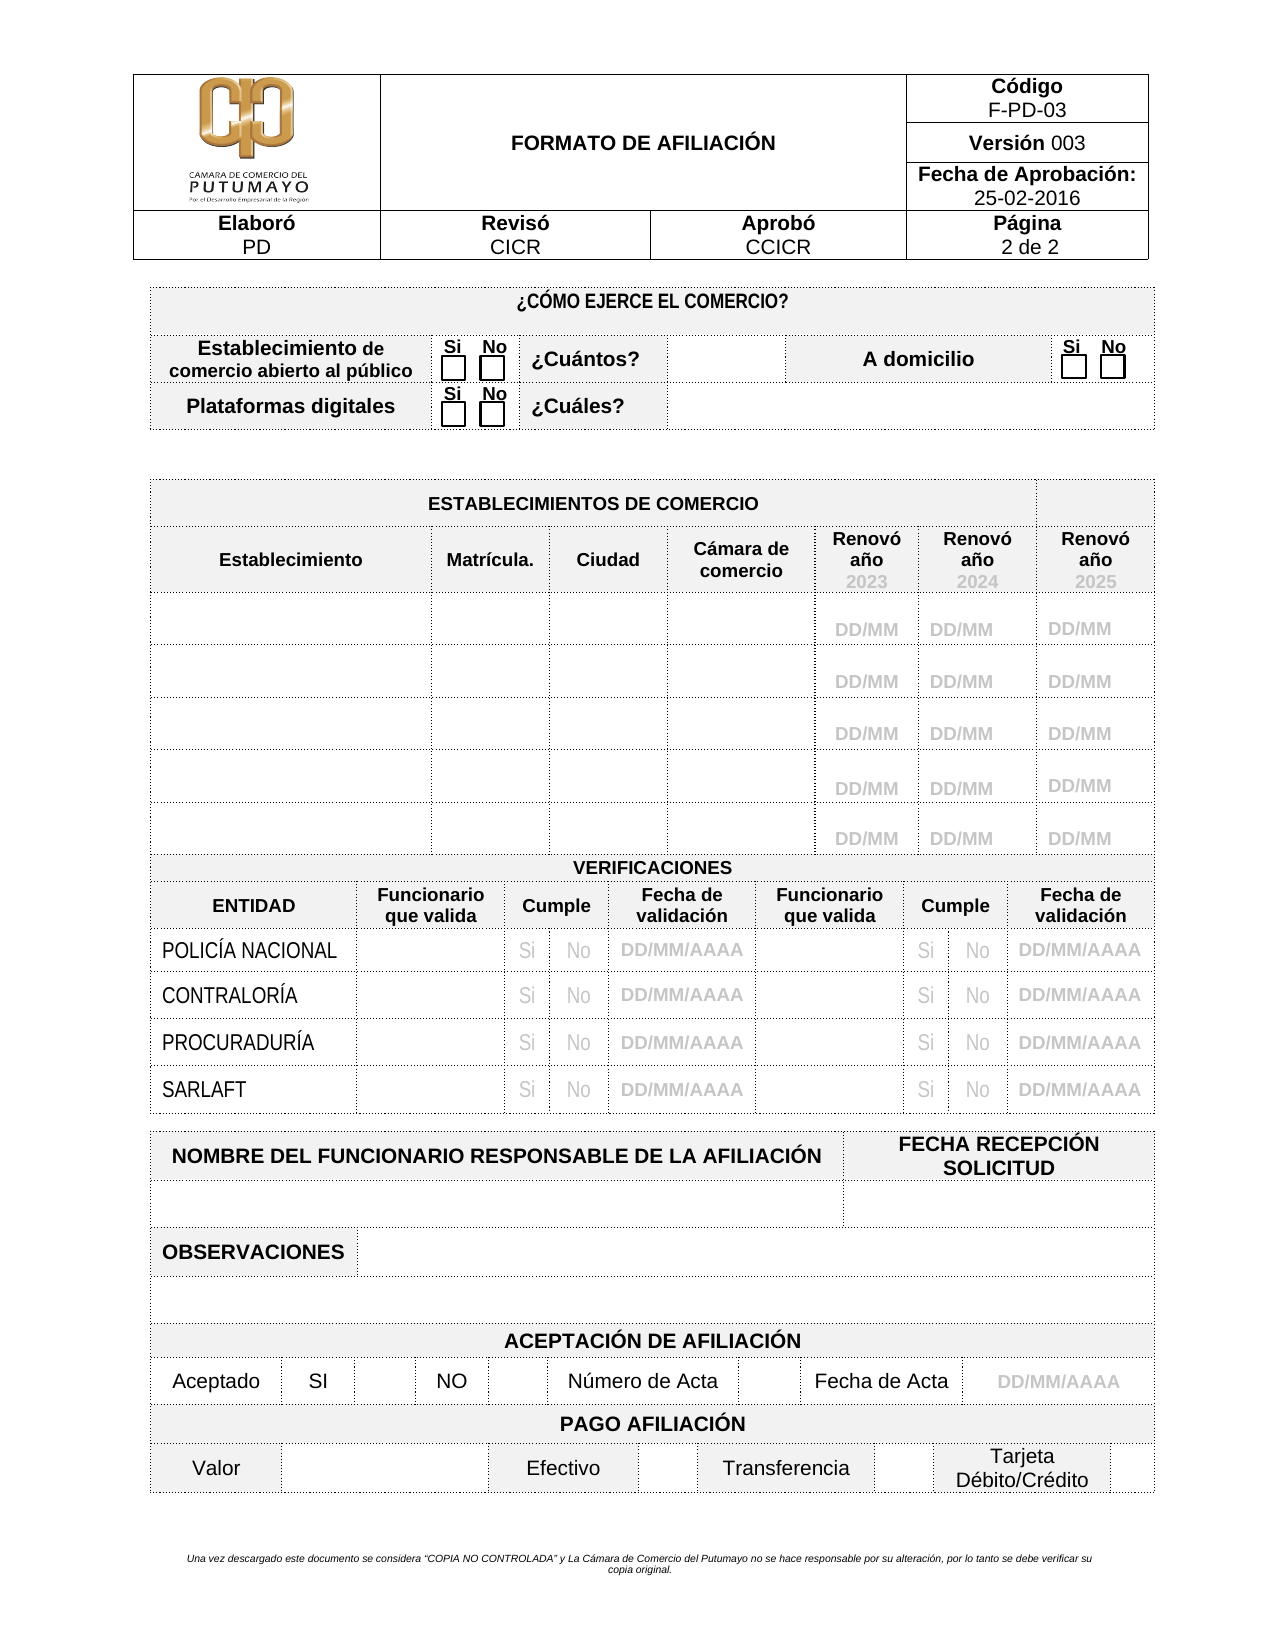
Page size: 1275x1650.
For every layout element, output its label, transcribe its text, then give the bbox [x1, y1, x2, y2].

table_cell ENTIDAD [151, 881, 357, 928]
table_cell No [948, 1065, 1007, 1113]
table_cell DD/MM [815, 802, 918, 854]
table_cell DD/MM [918, 644, 1037, 697]
table_cell Funcionario que valida [357, 881, 504, 928]
table_cell [1110, 1443, 1155, 1492]
table_cell [756, 1065, 904, 1113]
table_cell OBSERVACIONES [151, 1227, 357, 1276]
table_cell Efectivo [488, 1443, 638, 1492]
table_header FECHA RECEPCIÓN SOLICITUD [843, 1131, 1155, 1179]
table_cell [151, 592, 431, 644]
table_cell VERIFICACIONES [151, 854, 1155, 881]
table_cell Si [505, 1018, 549, 1065]
table_cell POLICÍA NACIONAL [151, 928, 357, 971]
table_cell [431, 644, 549, 697]
table_cell DD/MM/AAAA [1007, 928, 1155, 971]
table_cell A domicilio [786, 335, 1051, 382]
table_cell Renovó año 2024 [918, 526, 1037, 592]
table_cell Establecimiento [151, 526, 431, 592]
table_cell Cumple [505, 881, 608, 928]
table_cell No [549, 971, 608, 1018]
table_cell NO [415, 1357, 488, 1404]
table_cell SARLAFT [151, 1065, 357, 1113]
table_cell [549, 749, 667, 802]
table_cell Si [505, 928, 549, 971]
table_header NOMBRE DEL FUNCIONARIO RESPONSABLE DE LA AFILIACIÓN [151, 1131, 843, 1179]
table_cell DD/MM/AAAA [963, 1357, 1155, 1404]
table_cell Si No [1051, 335, 1155, 382]
table_cell DD/MM [1037, 592, 1155, 644]
table_cell DD/MM [1037, 697, 1155, 749]
table_cell DD/MM [1037, 802, 1155, 854]
table_cell [357, 928, 504, 971]
table_cell Tarjeta Débito/Crédito [934, 1443, 1110, 1492]
table_cell Fecha de validación [608, 881, 756, 928]
table_cell Número de Acta [547, 1357, 739, 1404]
table_cell [756, 928, 904, 971]
table_cell Fecha de validación [1007, 881, 1155, 928]
table_cell DD/MM [918, 697, 1037, 749]
table_cell PROCURADURÍA [151, 1018, 357, 1065]
table_cell No [549, 1065, 608, 1113]
table_cell [355, 1357, 415, 1404]
table_cell [151, 802, 431, 854]
table_cell [431, 697, 549, 749]
table_cell [431, 749, 549, 802]
table_cell [549, 697, 667, 749]
table_cell Plataformas digitales [151, 382, 431, 429]
table_cell ¿Cuáles? [520, 382, 667, 429]
table_cell DD/MM [1037, 749, 1155, 802]
table_cell [667, 697, 815, 749]
table_cell [843, 1180, 1155, 1227]
table_header ¿CÓMO EJERCE EL COMERCIO? [151, 287, 1155, 334]
table_cell Si [904, 1018, 948, 1065]
table_cell Si [505, 971, 549, 1018]
table_cell [756, 1018, 904, 1065]
table_cell [639, 1443, 697, 1492]
table_cell Renovó año 2023 [815, 526, 918, 592]
picture [189, 77, 309, 203]
table_cell [739, 1357, 800, 1404]
table_cell DD/MM/AAAA [1007, 1065, 1155, 1113]
table_cell Valor [151, 1443, 282, 1492]
table_cell DD/MM [918, 749, 1037, 802]
table_cell Transferencia [698, 1443, 875, 1492]
table_cell No [549, 928, 608, 971]
table_cell Fecha de Acta [800, 1357, 963, 1404]
table_cell [151, 1276, 1155, 1323]
table_cell DD/MM [1037, 644, 1155, 697]
table_cell [357, 971, 504, 1018]
table_cell DD/MM [815, 749, 918, 802]
table_cell DD/MM/AAAA [1007, 1018, 1155, 1065]
table_cell [549, 592, 667, 644]
table_cell ACEPTACIÓN DE AFILIACIÓN [151, 1323, 1155, 1357]
table_cell No [948, 1018, 1007, 1065]
table_cell [667, 749, 815, 802]
table_cell [357, 1018, 504, 1065]
table_header ESTABLECIMIENTOS DE COMERCIO [151, 479, 1037, 526]
table_cell [667, 335, 786, 382]
table_cell DD/MM/AAAA [608, 1065, 756, 1113]
table_cell Si [904, 928, 948, 971]
table_cell Si No [431, 382, 520, 429]
table_cell DD/MM [815, 644, 918, 697]
table_cell [875, 1443, 934, 1492]
table_cell No [948, 928, 1007, 971]
table_cell Cámara de comercio [667, 526, 815, 592]
table_cell [667, 382, 1155, 429]
table_cell DD/MM/AAAA [608, 928, 756, 971]
table_cell DD/MM [815, 697, 918, 749]
table_cell DD/MM [815, 592, 918, 644]
table_cell Funcionario que valida [756, 881, 904, 928]
table_cell Si [904, 1065, 948, 1113]
table_cell [667, 592, 815, 644]
table_cell [549, 802, 667, 854]
table_cell [431, 802, 549, 854]
table_cell [151, 749, 431, 802]
table_cell Matrícula. [431, 526, 549, 592]
table_cell Si No [431, 335, 520, 382]
table_cell [488, 1357, 547, 1404]
table_cell Aceptado [151, 1357, 282, 1404]
table_cell [282, 1443, 488, 1492]
table_cell Si [505, 1065, 549, 1113]
table_cell DD/MM [918, 802, 1037, 854]
table_cell [549, 644, 667, 697]
table_cell Si [904, 971, 948, 1018]
table_cell [756, 971, 904, 1018]
table_cell No [549, 1018, 608, 1065]
table_cell SI [282, 1357, 355, 1404]
table_cell PAGO AFILIACIÓN [151, 1404, 1155, 1443]
table_cell [151, 644, 431, 697]
table_cell Establecimiento de comercio abierto al público [151, 335, 431, 382]
table_cell [357, 1227, 1155, 1276]
table_cell DD/MM/AAAA [1007, 971, 1155, 1018]
table_cell Ciudad [549, 526, 667, 592]
table_cell [151, 697, 431, 749]
table_cell DD/MM [918, 592, 1037, 644]
table_header [1037, 479, 1155, 526]
table_cell [667, 802, 815, 854]
table_cell Cumple [904, 881, 1007, 928]
table_cell DD/MM/AAAA [608, 1018, 756, 1065]
table_cell [431, 592, 549, 644]
table_cell DD/MM/AAAA [608, 971, 756, 1018]
table_cell ¿Cuántos? [520, 335, 667, 382]
table_cell [151, 1180, 843, 1227]
table_cell [357, 1065, 504, 1113]
table_cell CONTRALORÍA [151, 971, 357, 1018]
table_cell Renovó año 2025 [1037, 526, 1155, 592]
table_cell [667, 644, 815, 697]
table_cell No [948, 971, 1007, 1018]
